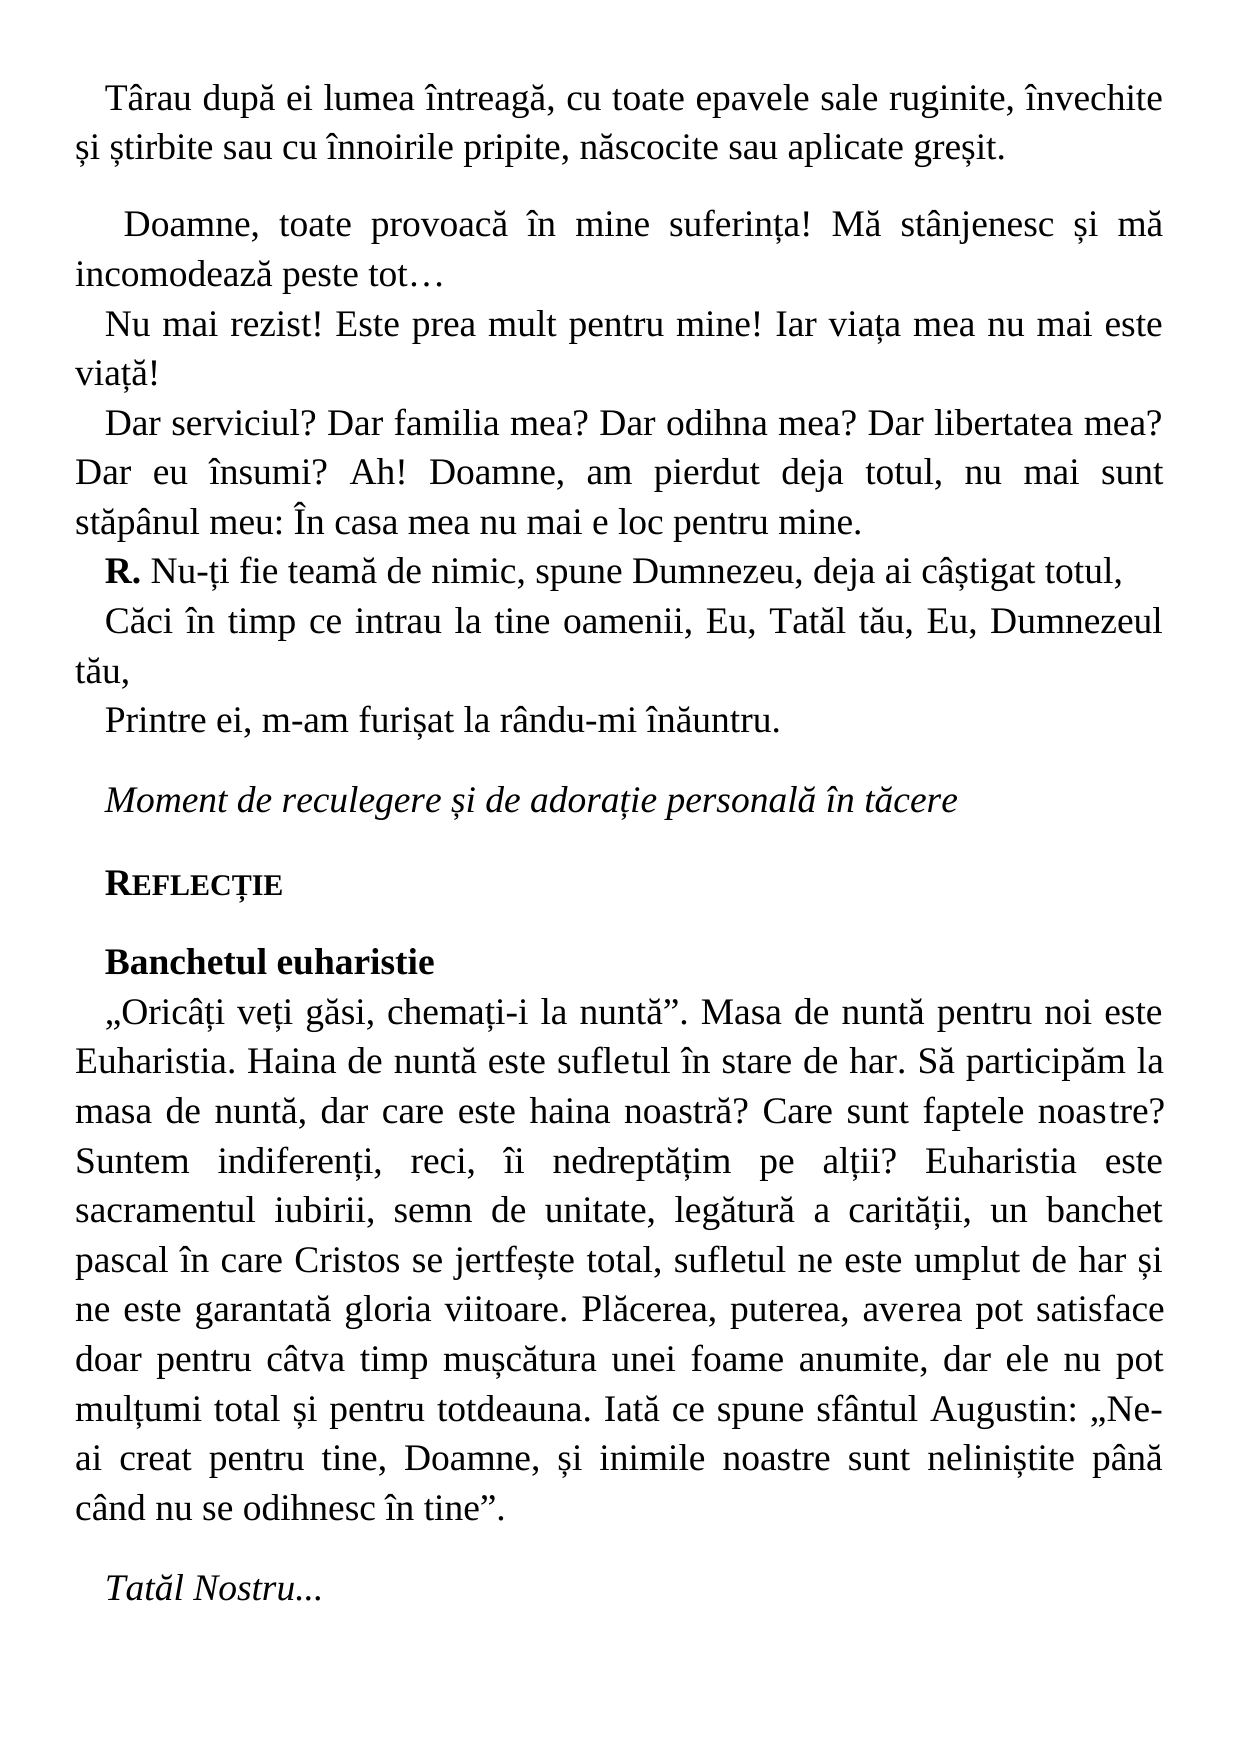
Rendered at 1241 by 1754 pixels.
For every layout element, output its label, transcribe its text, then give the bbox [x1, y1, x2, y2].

text Nu mai rezist! Este prea mult pentru mine! Iar viața mea nu mai este viață! [75, 301, 1165, 394]
text Banchetul euharistie [75, 940, 1165, 983]
text Doamne, toate provoacă în mine suferința! Mă stânjenesc și mă incomodează peste tot… [75, 202, 1165, 294]
text Tatăl Nostru... [75, 1565, 1165, 1608]
text „Oricâți veți găsi, chemați-i la nuntă”. Masa de nuntă pentru noi este Euharistia. Haina de nuntă este sufletul în stare de har. Să participăm la masa de nuntă, dar care este haina noastră? Care sunt faptele noastre? Suntem indiferenți, reci, îi nedreptățim pe alții? Euharistia este sacramentul iubirii, semn de unitate, legătură a carității, un banchet pascal în care Cristos se jertfește total, sufletul ne este umplut de har și ne este garantată gloria viitoare. Plăcerea, puterea, averea pot satisface doar pentru câtva timp mușcătura unei foame anumite, dar ele nu pot mulțumi total și pentru totdeauna. Iată ce spune sfântul Augustin: „Ne-ai creat pentru tine, Doamne, și inimile noastre sunt neliniștite până când nu se odihnesc în tine”. [75, 989, 1165, 1528]
text Dar serviciul? Dar familia mea? Dar odihna mea? Dar libertatea mea? Dar eu însumi? Ah! Doamne, am pierdut deja totul, nu mai sunt stăpânul meu: În casa mea nu mai e loc pentru mine. [75, 400, 1165, 542]
text Căci în timp ce intrau la tine oamenii, Eu, Tatăl tău, Eu, Dumnezeul tău, [75, 598, 1165, 691]
text Printre ei, m-am furișat la rându-mi înăuntru. [75, 698, 1165, 741]
text Reflecție [75, 860, 1165, 903]
text R. Nu-ți fie teamă de nimic, spune Dumnezeu, deja ai câștigat totul, [75, 549, 1165, 592]
text Târau după ei lumea întreagă, cu toate epavele sale ruginite, învechite și știrbite sau cu înnoirile pripite, născocite sau aplicate greșit. [75, 75, 1165, 168]
text Moment de reculegere și de adorație personală în tăcere [75, 777, 1165, 821]
